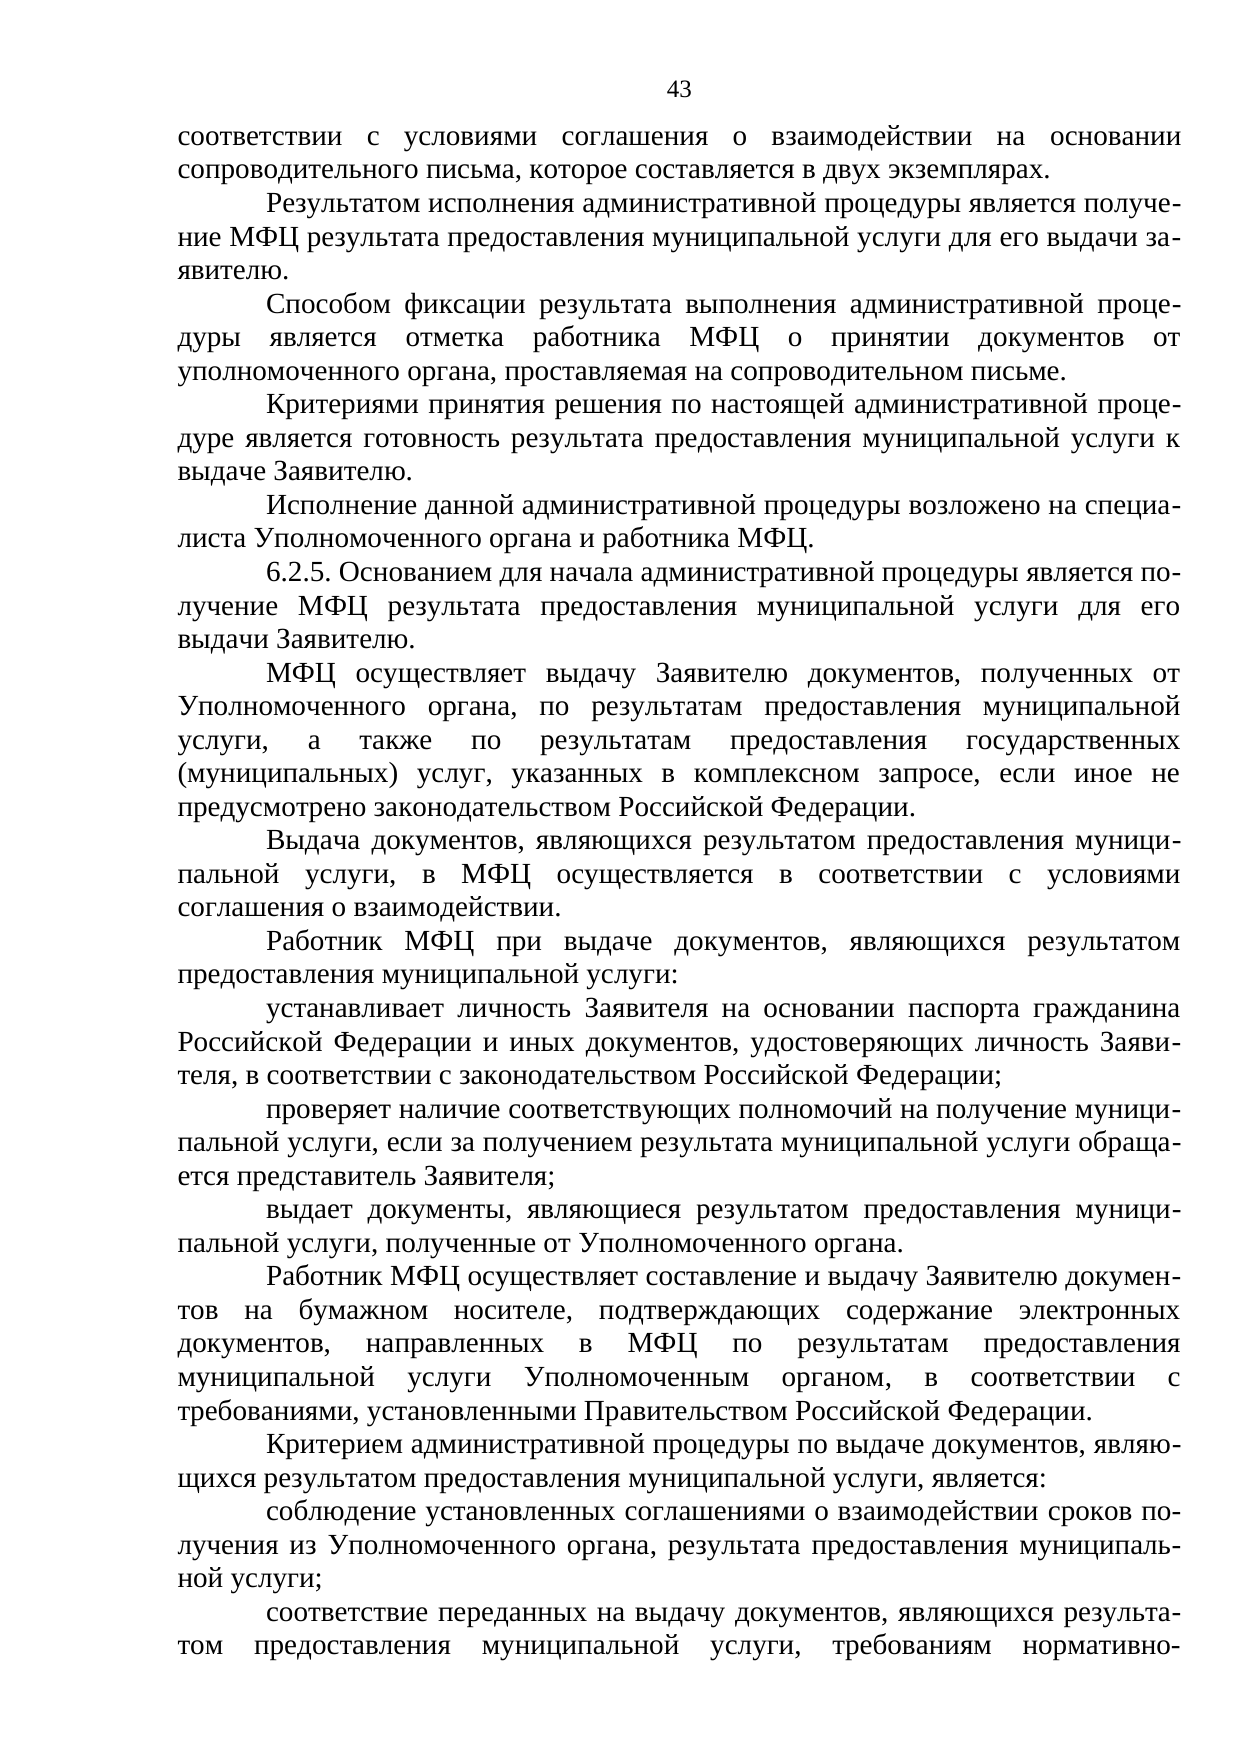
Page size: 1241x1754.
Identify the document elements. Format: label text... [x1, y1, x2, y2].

text Выдача документов, являющихся результатом предоставления муниципальной услуги, в МФЦ осуществляется в соответствии с условиями соглашения о взаимодействии. [177, 822, 1181, 923]
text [177, 118, 1181, 185]
text устанавливает личность Заявителя на основании паспорта гражданина Российской Федерации и иных документов, удостоверяющих личность Заявителя, в соответствии с законодательством Российской Федерации; [177, 990, 1181, 1091]
text выдает документы, являющиеся результатом предоставления муниципальной услуги, полученные от Уполномоченного органа. [177, 1191, 1181, 1258]
text Критериями принятия решения по настоящей административной процедуре является готовность результата предоставления муниципальной услуги к выдаче Заявителю. [177, 386, 1181, 487]
text проверяет наличие соответствующих полномочий на получение муниципальной услуги, если за получением результата муниципальной услуги обращается представитель Заявителя; [177, 1091, 1181, 1191]
text Результатом исполнения административной процедуры является получение МФЦ результата предоставления муниципальной услуги для его выдачи заявителю. [177, 185, 1181, 286]
text Способом фиксации результата выполнения административной процедуры является отметка работника МФЦ о принятии документов от уполномоченного органа, проставляемая на сопроводительном письме. [177, 286, 1181, 386]
text Исполнение данной административной процедуры возложено на специалиста Уполномоченного органа и работника МФЦ. [177, 487, 1181, 554]
text Критерием административной процедуры по выдаче документов, являющихся результатом предоставления муниципальной услуги, является: [177, 1426, 1181, 1493]
text Работник МФЦ осуществляет составление и выдачу Заявителю документов на бумажном носителе, подтверждающих содержание электронных документов, направленных в МФЦ по результатам предоставления муниципальной услуги Уполномоченным органом, в соответствии с требованиями, установленными Правительством Российской Федерации. [177, 1258, 1181, 1426]
text Работник МФЦ при выдаче документов, являющихся результатом предоставления муниципальной услуги: [177, 923, 1181, 990]
text 6.2.5. Основанием для начала административной процедуры является получение МФЦ результата предоставления муниципальной услуги для его выдачи Заявителю. [177, 554, 1181, 655]
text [177, 1594, 1181, 1661]
text соблюдение установленных соглашениями о взаимодействии сроков получения из Уполномоченного органа, результата предоставления муниципальной услуги; [177, 1493, 1181, 1594]
text МФЦ осуществляет выдачу Заявителю документов, полученных от Уполномоченного органа, по результатам предоставления муниципальной услуги, а также по результатам предоставления государственных (муниципальных) услуг, указанных в комплексном запросе, если иное не предусмотрено законодательством Российской Федерации. [177, 655, 1181, 822]
